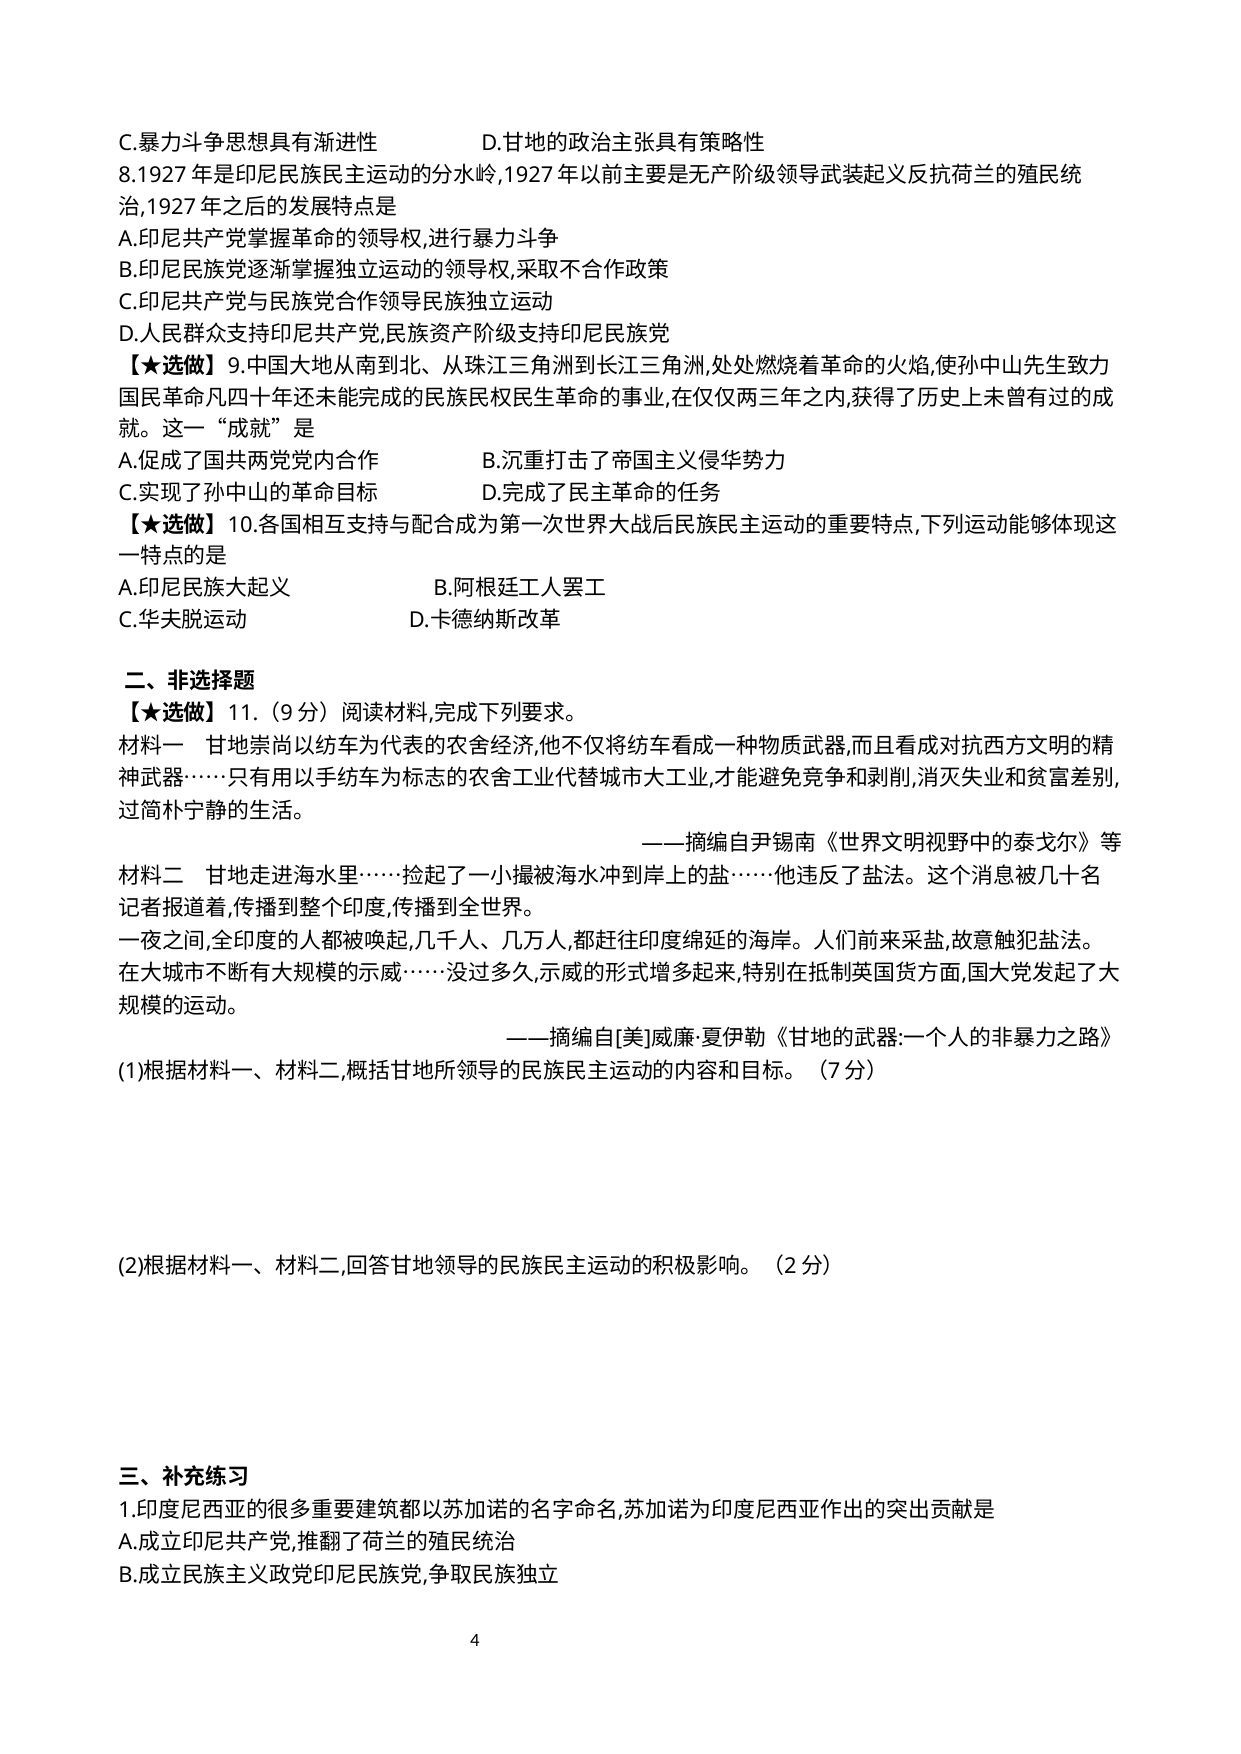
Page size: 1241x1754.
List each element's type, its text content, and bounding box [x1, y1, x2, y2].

text ——摘编自尹锡南《世界文明视野中的泰戈尔》等 [118, 825, 1122, 857]
text B.印尼民族党逐渐掌握独立运动的领导权,采取不合作政策 [118, 252, 1122, 284]
text D.人民群众支持印尼共产党,民族资产阶级支持印尼民族党 [118, 316, 1122, 348]
text B.成立民族主义政党印尼民族党,争取民族独立 [118, 1556, 1122, 1589]
text 1.印度尼西亚的很多重要建筑都以苏加诺的名字命名,苏加诺为印度尼西亚作出的突出贡献是 [118, 1491, 1122, 1524]
text 8.1927年是印尼民族民主运动的分水岭,1927年以前主要是无产阶级领导武装起义反抗荷兰的殖民统治,1927年之后的发展特点是 [118, 157, 1122, 221]
text 材料二 甘地走进海水里……捡起了一小撮被海水冲到岸上的盐……他违反了盐法。这个消息被几十名记者报道着,传播到整个印度,传播到全世界。 [118, 857, 1122, 922]
text 材料一 甘地崇尚以纺车为代表的农舍经济,他不仅将纺车看成一种物质武器,而且看成对抗西方文明的精神武器……只有用以手纺车为标志的农舍工业代替城市大工业,才能避免竞争和剥削,消灭失业和贫富差别,过简朴宁静的生活。 [118, 727, 1122, 825]
list A.促成了国共两党党内合作 B.沉重打击了帝国主义侵华势力 [118, 443, 1122, 475]
text 【★选做】10.各国相互支持与配合成为第一次世界大战后民族民主运动的重要特点,下列运动能够体现这一特点的是 [118, 507, 1122, 570]
text (1)根据材料一、材料二,概括甘地所领导的民族民主运动的内容和目标。（7分） [118, 1052, 1122, 1085]
text 二、非选择题 [118, 663, 1122, 695]
list C.实现了孙中山的革命目标 D.完成了民主革命的任务 [118, 475, 1122, 507]
text C.华夫脱运动 D.卡德纳斯改革 [118, 602, 1122, 633]
text 【★选做】11.（9分）阅读材料,完成下列要求。 [118, 695, 1122, 727]
text A.印尼民族大起义 B.阿根廷工人罢工 [118, 570, 1122, 602]
text A.印尼共产党掌握革命的领导权,进行暴力斗争 [118, 221, 1122, 252]
text 三、补充练习 [118, 1459, 1122, 1491]
text ——摘编自[美]威廉·夏伊勒《甘地的武器:一个人的非暴力之路》 [118, 1020, 1122, 1052]
text C.暴力斗争思想具有渐进性 D.甘地的政治主张具有策略性 [118, 125, 1122, 157]
text A.成立印尼共产党,推翻了荷兰的殖民统治 [118, 1524, 1122, 1556]
text (2)根据材料一、材料二,回答甘地领导的民族民主运动的积极影响。（2分） [118, 1247, 1122, 1280]
list 【★选做】9.中国大地从南到北、从珠江三角洲到长江三角洲,处处燃烧着革命的火焰,使孙中山先生致力国民革命凡四十年还未能完成的民族民权民生革命的事业,在仅仅两三年之内,获得了历史上未曾有过的成就。这一“成就”是 [118, 348, 1122, 443]
text C.印尼共产党与民族党合作领导民族独立运动 [118, 284, 1122, 316]
text 一夜之间,全印度的人都被唤起,几千人、几万人,都赶往印度绵延的海岸。人们前来采盐,故意触犯盐法。在大城市不断有大规模的示威……没过多久,示威的形式增多起来,特别在抵制英国货方面,国大党发起了大规模的运动。 [118, 922, 1122, 1020]
